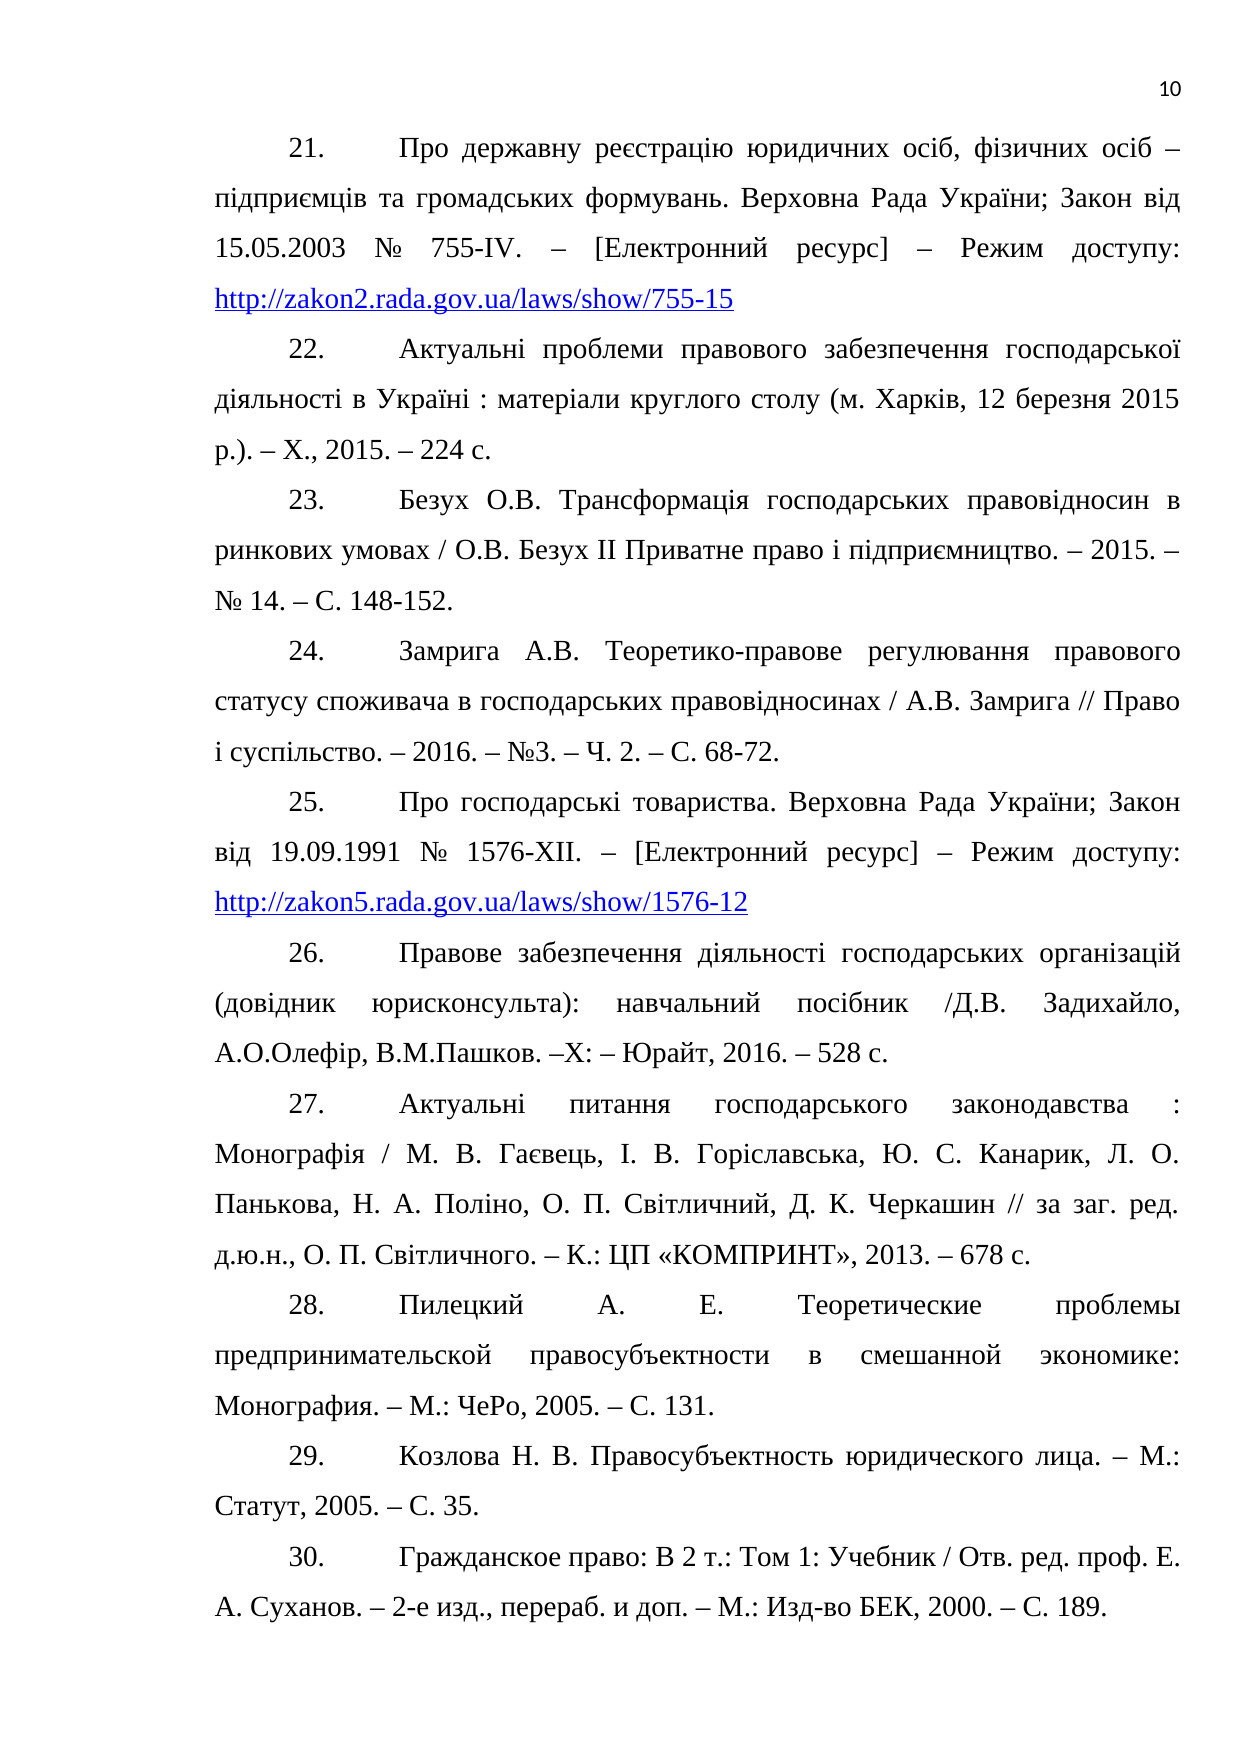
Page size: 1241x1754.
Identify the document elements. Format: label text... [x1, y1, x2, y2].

list Замрига А.В. Теоретико-правове регулювання правового статусу споживача в господарських правовідносинах / А.В. Замрига // Право і суспільство. – 2016. – №3. – Ч. 2. – С. 68-72. [214, 633, 1181, 767]
list Гражданское право: В 2 т.: Том 1: Учебник / Отв. ред. проф. Е. А. Суханов. – 2-е изд., перераб. и доп. – М.: Изд-во БЕК, 2000. – C. 189. [214, 1539, 1181, 1622]
list Про господарські товариства. Верховна Рада України; Закон від 19.09.1991 № 1576-XII. – [Електронний ресурс] – Режим доступу: http://zakon5.rada.gov.ua/laws/show/1576-12 [214, 784, 1181, 918]
list Актуальні проблеми правового забезпечення господарської діяльності в Україні : матеріали круглого столу (м. Харків, 12 березня 2015 р.). – X., 2015. – 224 с. [214, 331, 1181, 465]
list Пилецкий А. Е. Теоретические проблемы предпринимательской правосубъектности в смешанной экономике: Монография. – М.: ЧеРо, 2005. – C. 131. [214, 1287, 1181, 1421]
list Правове забезпечення діяльності господарських організацій (довідник юрисконсульта): навчальний посібник /Д.В. Задихайло, А.О.Олефір, В.М.Пашков. –Х: – Юрайт, 2016. – 528 с. [214, 935, 1181, 1069]
list Безух О.В. Трансформація господарських правовідносин в ринкових умовах / О.В. Безух II Приватне право і підприємництво. – 2015. –№ 14. – С. 148-152. [214, 482, 1181, 616]
list Актуальні питання господарського законодавства : Монографія / М. В. Гаєвець, І. В. Горіславська, Ю. С. Канарик, Л. О. Панькова, Н. А. Поліно, О. П. Світличний, Д. К. Черкашин // за заг. ред. д.ю.н., О. П. Світличного. – К.: ЦП «КОМПРИНТ», 2013. – 678 с. [214, 1086, 1181, 1270]
list Козлова Н. В. Правосубъектность юридического лица. – М.: Статут, 2005. – C. 35. [214, 1438, 1181, 1522]
list Про державну реєстрацію юридичних осіб, фізичних осіб – підприємців та громадських формувань. Верховна Рада України; Закон від 15.05.2003 № 755-IV. – [Електронний ресурс] – Режим доступу: http://zakon2.rada.gov.ua/laws/show/755-15 [214, 130, 1181, 314]
